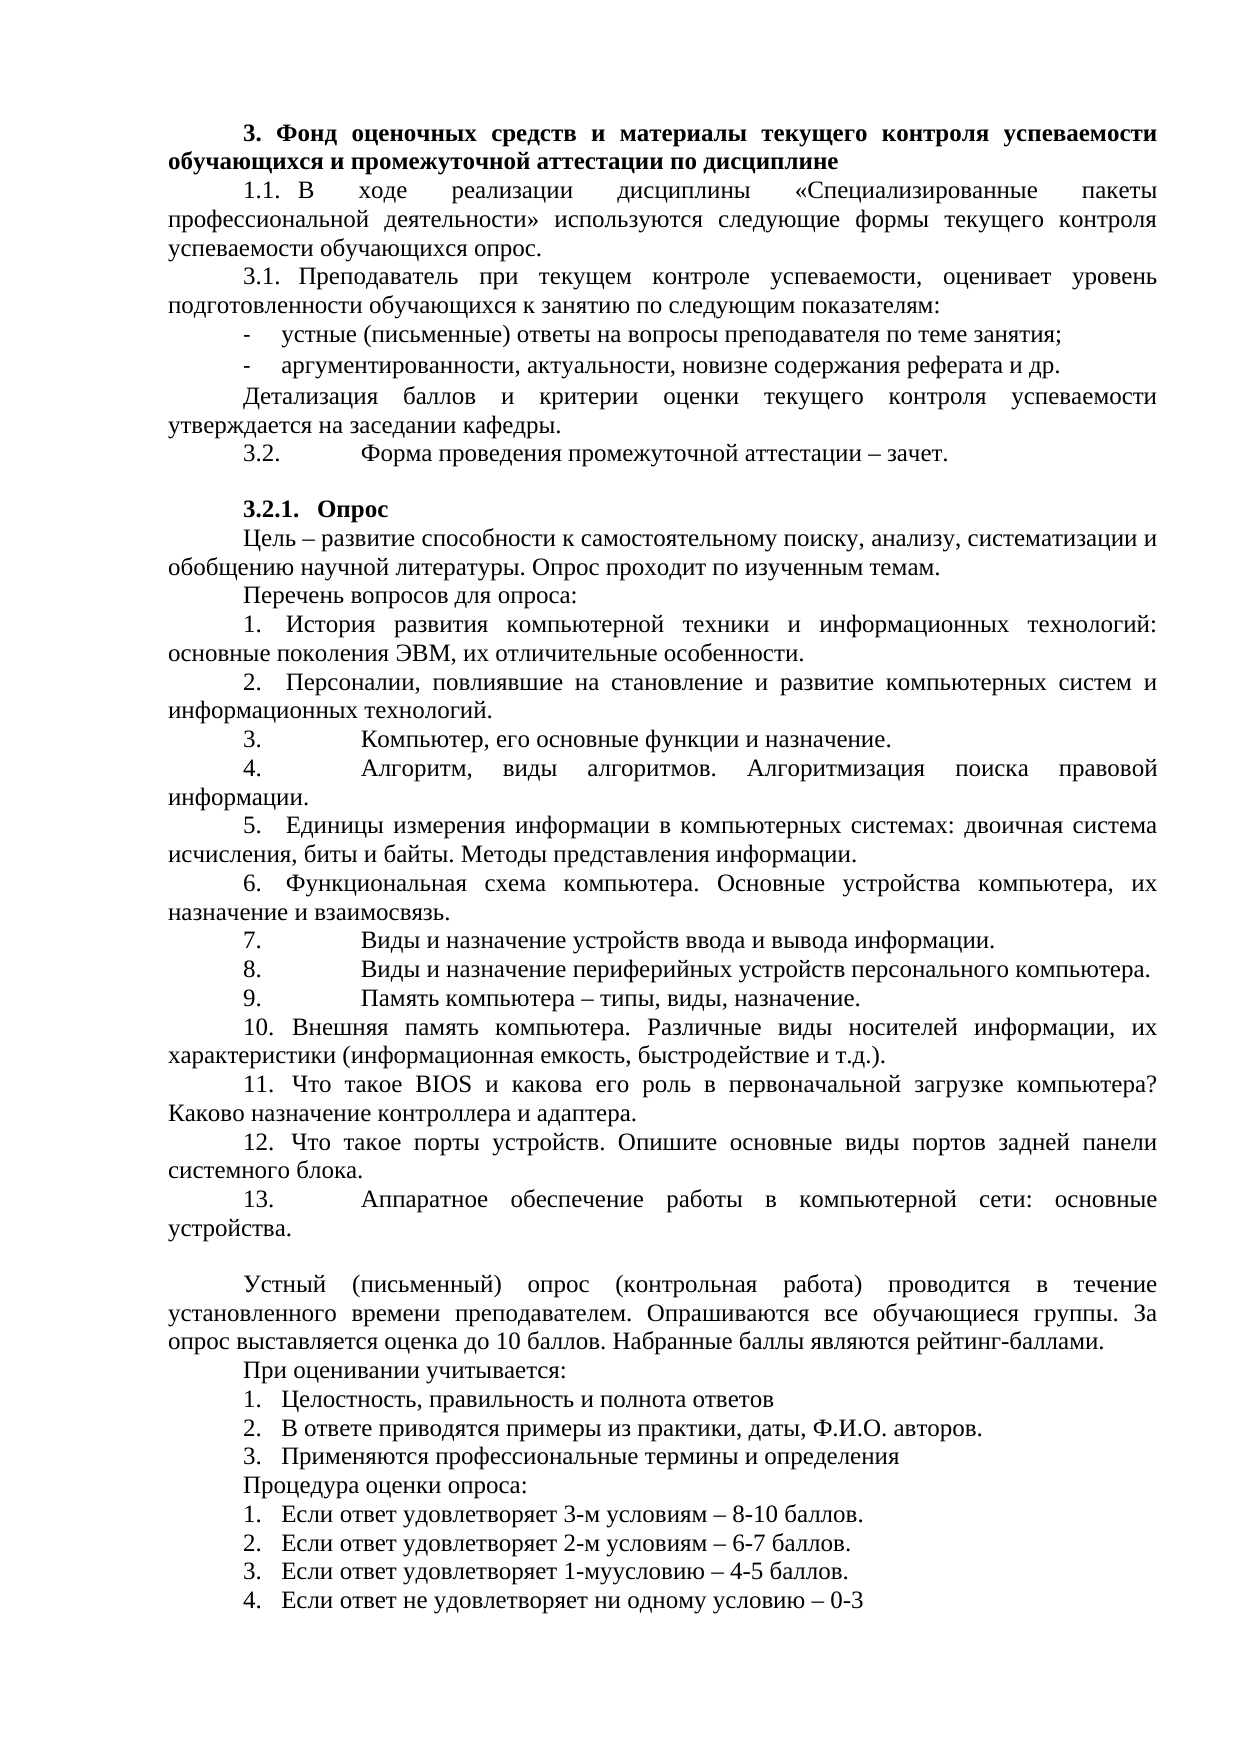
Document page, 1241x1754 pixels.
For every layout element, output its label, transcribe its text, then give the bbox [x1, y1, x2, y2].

text Цель – развитие способности к самостоятельному поиску, анализу, систематизации и обобщению научной литературы. Опрос проходит по изученным темам. [168, 523, 1158, 581]
list Преподаватель при текущем контроле успеваемости, оценивает уровень подготовленности обучающихся к занятию по следующим показателям: [168, 261, 1158, 319]
list Целостность, правильность и полнота ответов [168, 1384, 1158, 1413]
list Что такое порты устройств. Опишите основные виды портов задней панели системного блока. [168, 1127, 1158, 1184]
list Память компьютера – типы, виды, назначение. [168, 983, 1158, 1012]
text При оценивании учитывается: [168, 1355, 1158, 1384]
list Внешняя память компьютера. Различные виды носителей информации, их характеристики (информационная емкость, быстродействие и т.д.). [168, 1012, 1158, 1069]
list Аппаратное обеспечение работы в компьютерной сети: основные устройства. [168, 1184, 1158, 1242]
list Компьютер, его основные функции и назначение. [168, 724, 1158, 753]
list Функциональная схема компьютера. Основные устройства компьютера, их назначение и взаимосвязь. [168, 868, 1158, 926]
list аргументированности, актуальности, новизне содержания реферата и др. [168, 350, 1158, 379]
text Устный (письменный) опрос (контрольная работа) проводится в течение установленного времени преподавателем. Опрашиваются все обучающиеся группы. За опрос выставляется оценка до 10 баллов. Набранные баллы являются рейтинг-баллами. [168, 1269, 1158, 1355]
list Единицы измерения информации в компьютерных системах: двоичная система исчисления, биты и байты. Методы представления информации. [168, 811, 1158, 868]
list Если ответ удовлетворяет 2-м условиям – 6-7 баллов. [168, 1528, 1158, 1556]
text Перечень вопросов для опроса: [168, 581, 1158, 609]
list Опрос [168, 494, 1158, 523]
text Процедура оценки опроса: [168, 1470, 1158, 1499]
list устные (письменные) ответы на вопросы преподавателя по теме занятия; [168, 319, 1158, 348]
text Детализация баллов и критерии оценки текущего контроля успеваемости утверждается на заседании кафедры. [168, 381, 1158, 438]
list В ходе реализации дисциплины «Специализированные пакеты профессиональной деятельности» используются следующие формы текущего контроля успеваемости обучающихся опрос. [168, 175, 1158, 261]
list Алгоритм, виды алгоритмов. Алгоритмизация поиска правовой информации. [168, 753, 1158, 811]
list Виды и назначение периферийных устройств персонального компьютера. [168, 954, 1158, 983]
list В ответе приводятся примеры из практики, даты, Ф.И.О. авторов. [168, 1413, 1158, 1441]
list История развития компьютерной техники и информационных технологий: основные поколения ЭВМ, их отличительные особенности. [168, 609, 1158, 667]
list Форма проведения промежуточной аттестации – зачет. [168, 438, 1158, 467]
list Если ответ удовлетворяет 3-м условиям – 8-10 баллов. [168, 1499, 1158, 1528]
list Применяются профессиональные термины и определения [168, 1441, 1158, 1470]
text 3. Фонд оценочных средств и материалы текущего контроля успеваемости обучающихся и промежуточной аттестации по дисциплине [168, 118, 1158, 175]
list Персоналии, повлиявшие на становление и развитие компьютерных систем и информационных технологий. [168, 667, 1158, 724]
list Если ответ удовлетворяет 1-муусловию – 4-5 баллов. [168, 1556, 1158, 1585]
list Что такое BIOS и какова его роль в первоначальной загрузке компьютера? Каково назначение контроллера и адаптера. [168, 1069, 1158, 1127]
list Если ответ не удовлетворяет ни одному условию – 0-3 [168, 1585, 1158, 1614]
list Виды и назначение устройств ввода и вывода информации. [168, 926, 1158, 954]
